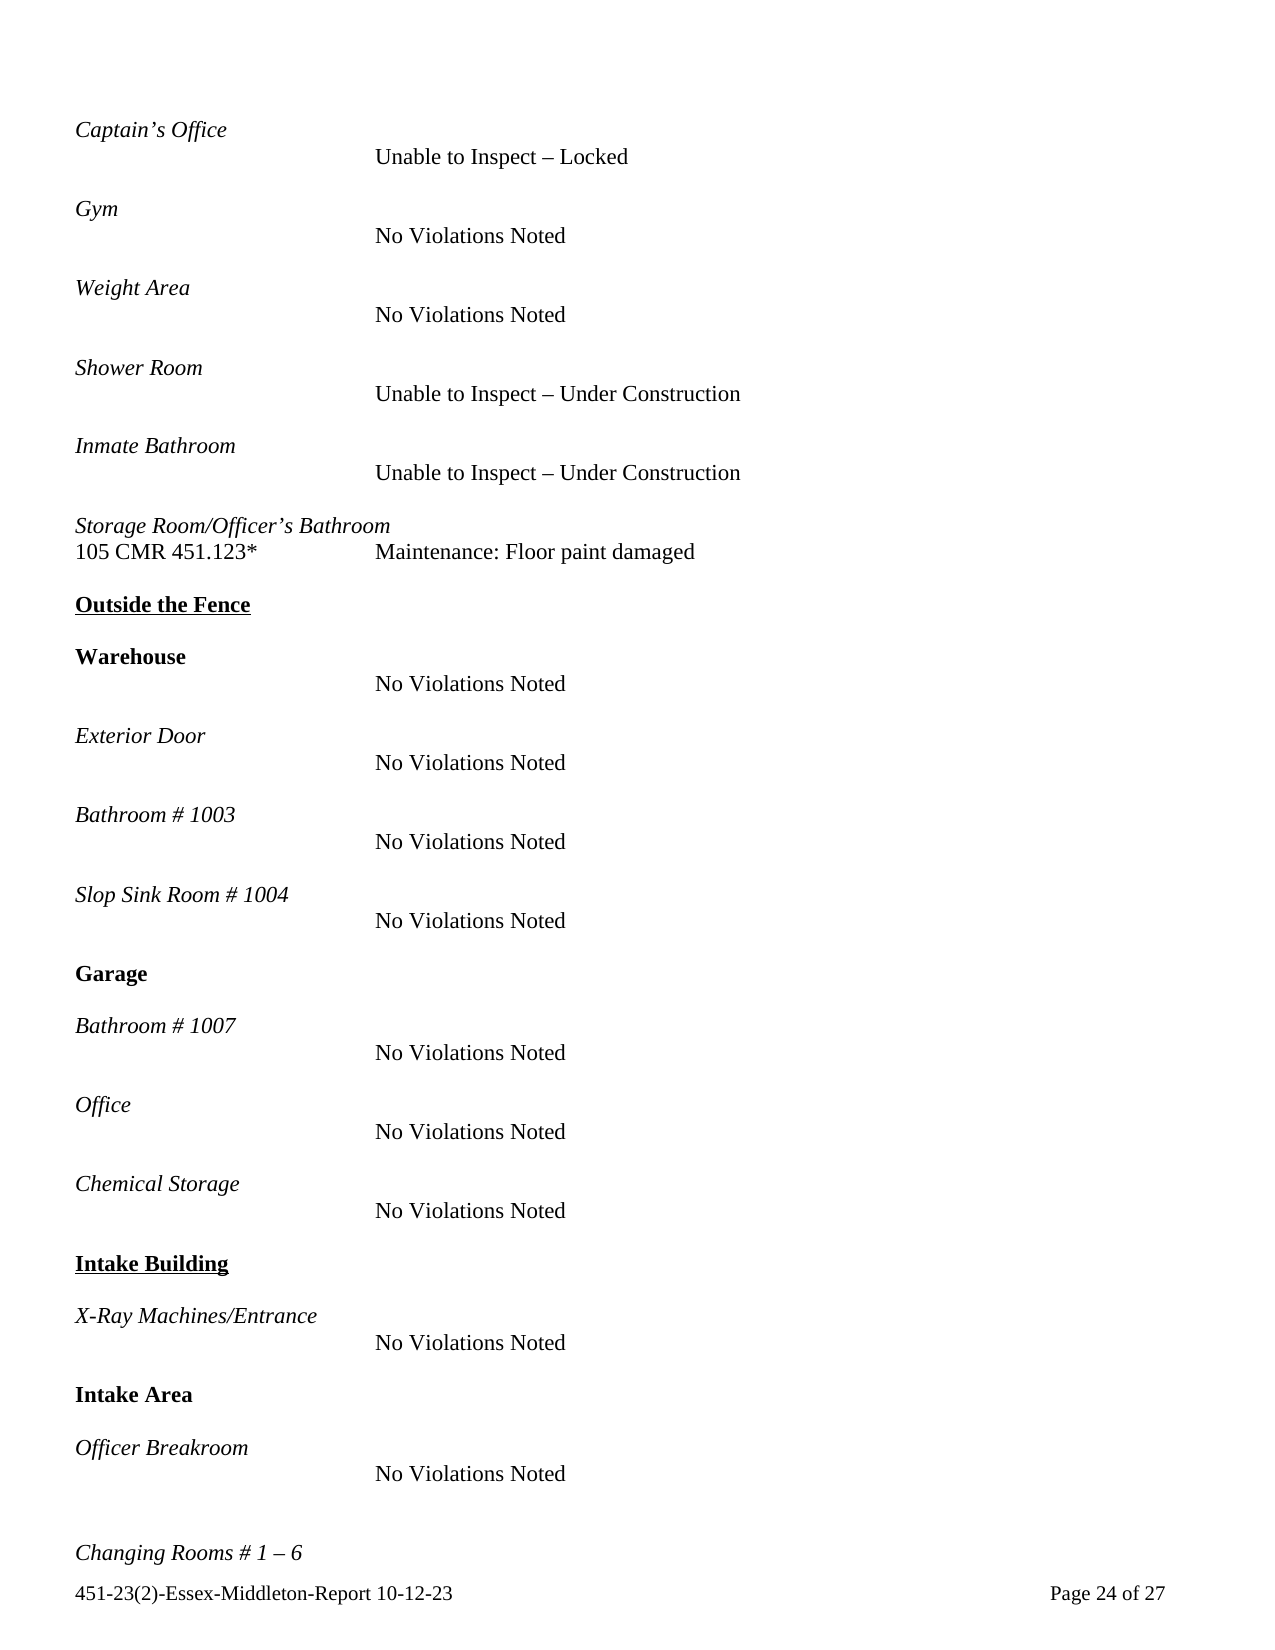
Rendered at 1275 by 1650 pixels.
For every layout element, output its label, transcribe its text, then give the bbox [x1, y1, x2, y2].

text Intake Area [75, 1381, 1200, 1408]
text 105 CMR 451.123* Maintenance: Floor paint damaged [75, 538, 1200, 564]
text Weight Area [75, 274, 1200, 301]
text Chemical Storage [75, 1171, 1200, 1197]
text No Violations Noted [75, 301, 1200, 327]
text Bathroom # 1003 [75, 802, 1200, 828]
text No Violations Noted [75, 222, 1200, 248]
text No Violations Noted [75, 749, 1200, 775]
text Intake Building [75, 1249, 1200, 1276]
text X-Ray Machines/Entrance [75, 1302, 1200, 1329]
text Unable to Inspect – Under Construction [300, 380, 1200, 406]
text Gym [75, 195, 1200, 222]
text No Violations Noted [75, 1039, 1200, 1065]
text Outside the Fence [75, 591, 1200, 617]
text No Violations Noted [75, 1460, 1200, 1487]
text Office [75, 1091, 1200, 1118]
text No Violations Noted [75, 670, 1200, 696]
text Unable to Inspect – Locked [300, 143, 1200, 169]
text Changing Rooms # 1 – 6 [75, 1539, 1200, 1566]
text Slop Sink Room # 1004 [75, 881, 1200, 907]
text Unable to Inspect – Under Construction [300, 459, 1200, 485]
text Warehouse [75, 643, 1200, 670]
text Storage Room/Officer’s Bathroom [75, 512, 1200, 538]
text Inmate Bathroom [75, 433, 1200, 459]
text No Violations Noted [75, 1329, 1200, 1355]
text No Violations Noted [75, 907, 1200, 933]
text Exterior Door [75, 722, 1200, 749]
text No Violations Noted [75, 1197, 1200, 1223]
text Officer Breakroom [75, 1434, 1200, 1460]
text Garage [75, 960, 1200, 986]
text Bathroom # 1007 [75, 1012, 1200, 1039]
text No Violations Noted [75, 828, 1200, 854]
text Shower Room [75, 353, 1200, 380]
text No Violations Noted [75, 1118, 1200, 1144]
text Captain’s Office [75, 116, 1200, 143]
